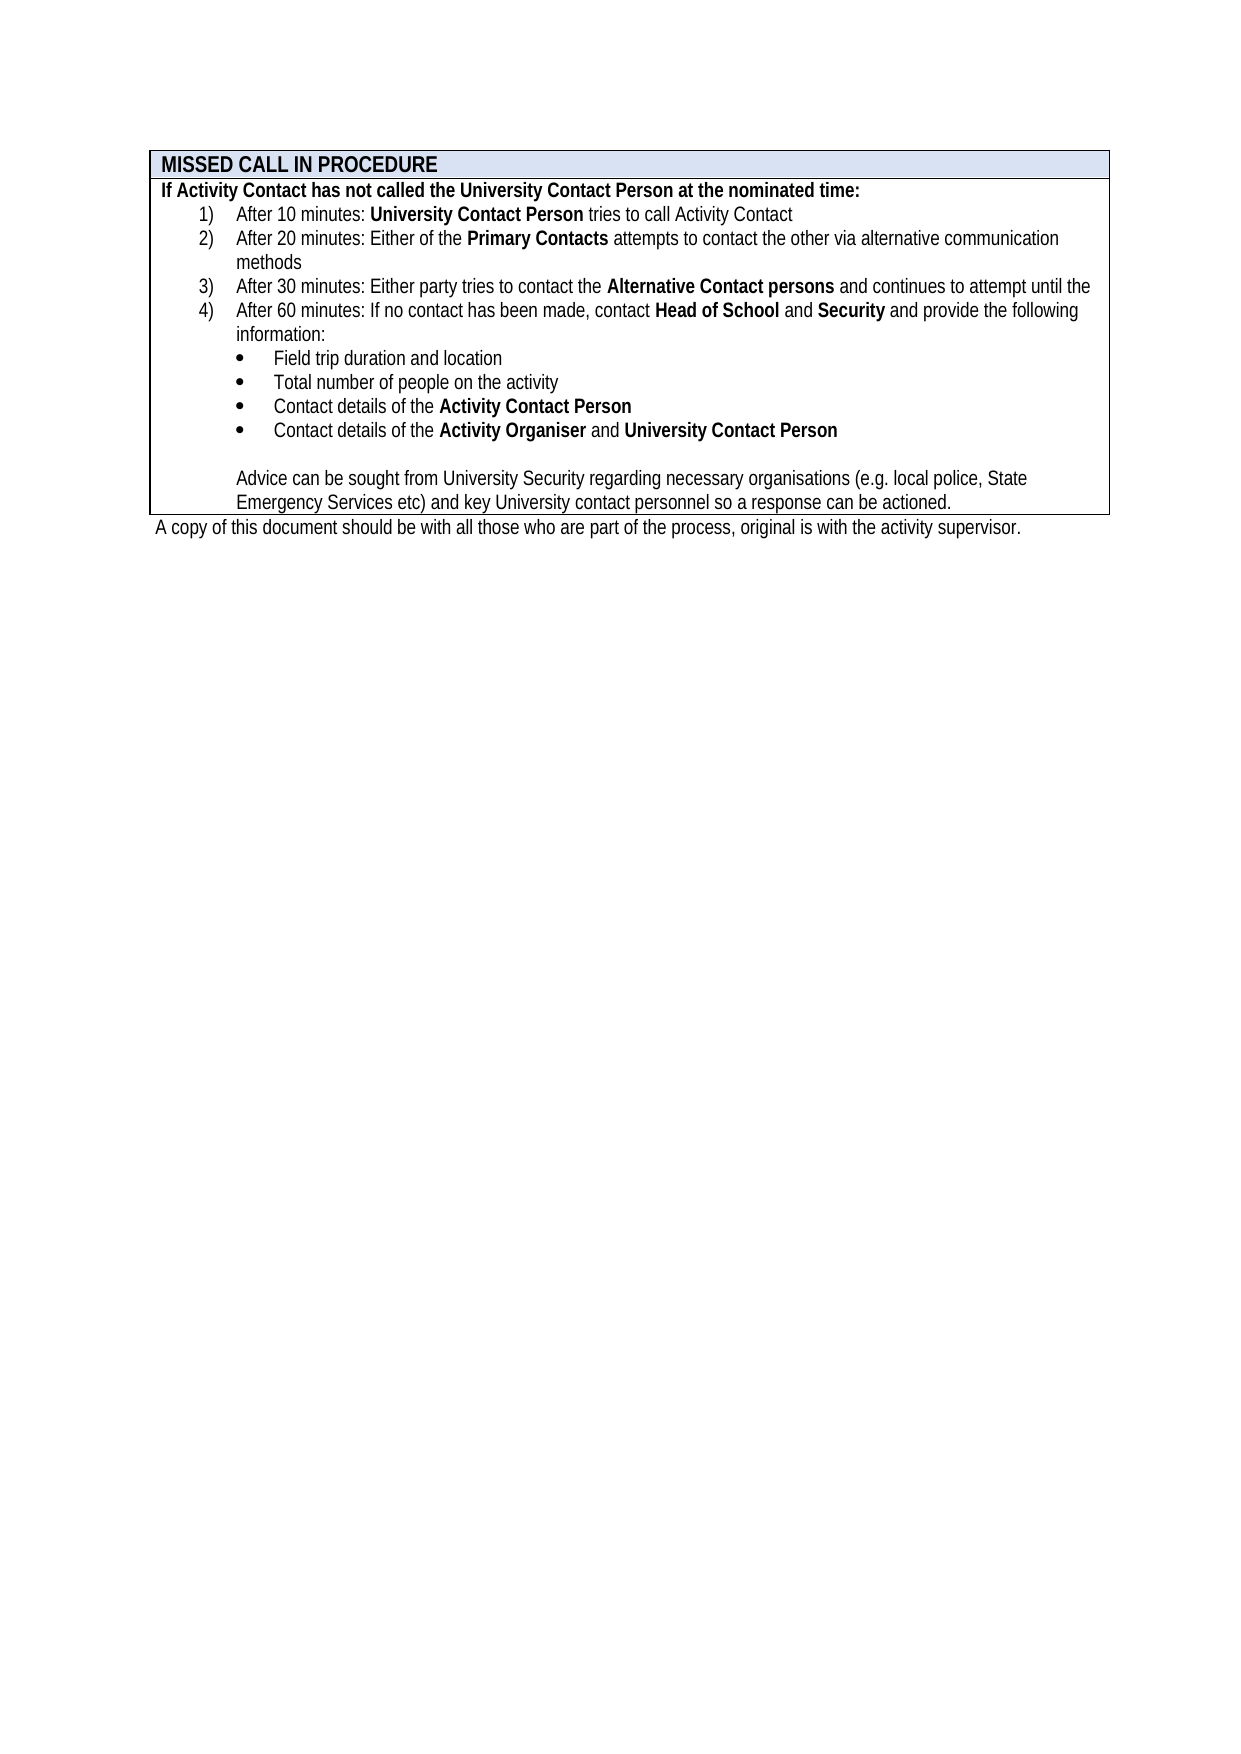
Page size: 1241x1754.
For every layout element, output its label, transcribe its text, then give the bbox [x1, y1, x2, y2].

table_header MISSED CALL IN PROCEDURE [151, 151, 1109, 177]
text A copy of this document should be with all those who are part of the process, original is with the activity supervisor. [150, 515, 1090, 539]
table_cell If Activity Contact has not called the University Contact Person at the nominated time: After 10 minutes: University Contact Person tries to call Activity Contact After 20 minutes: Either of the Primary Contacts attempts to contact the other via alternative communication methods After 30 minutes: Either party tries to contact the Alternative Contact persons and continues to attempt until the After 60 minutes: If no contact has been made, contact Head of School and Security and provide the following information: Field trip duration and location Total number of people on the activity Contact details of the Activity Contact Person Contact details of the Activity Organiser and University Contact Person Advice can be sought from University Security regarding necessary organisations (e.g. local police, State Emergency Services etc) and key University contact personnel so a response can be actioned. [151, 179, 1109, 514]
